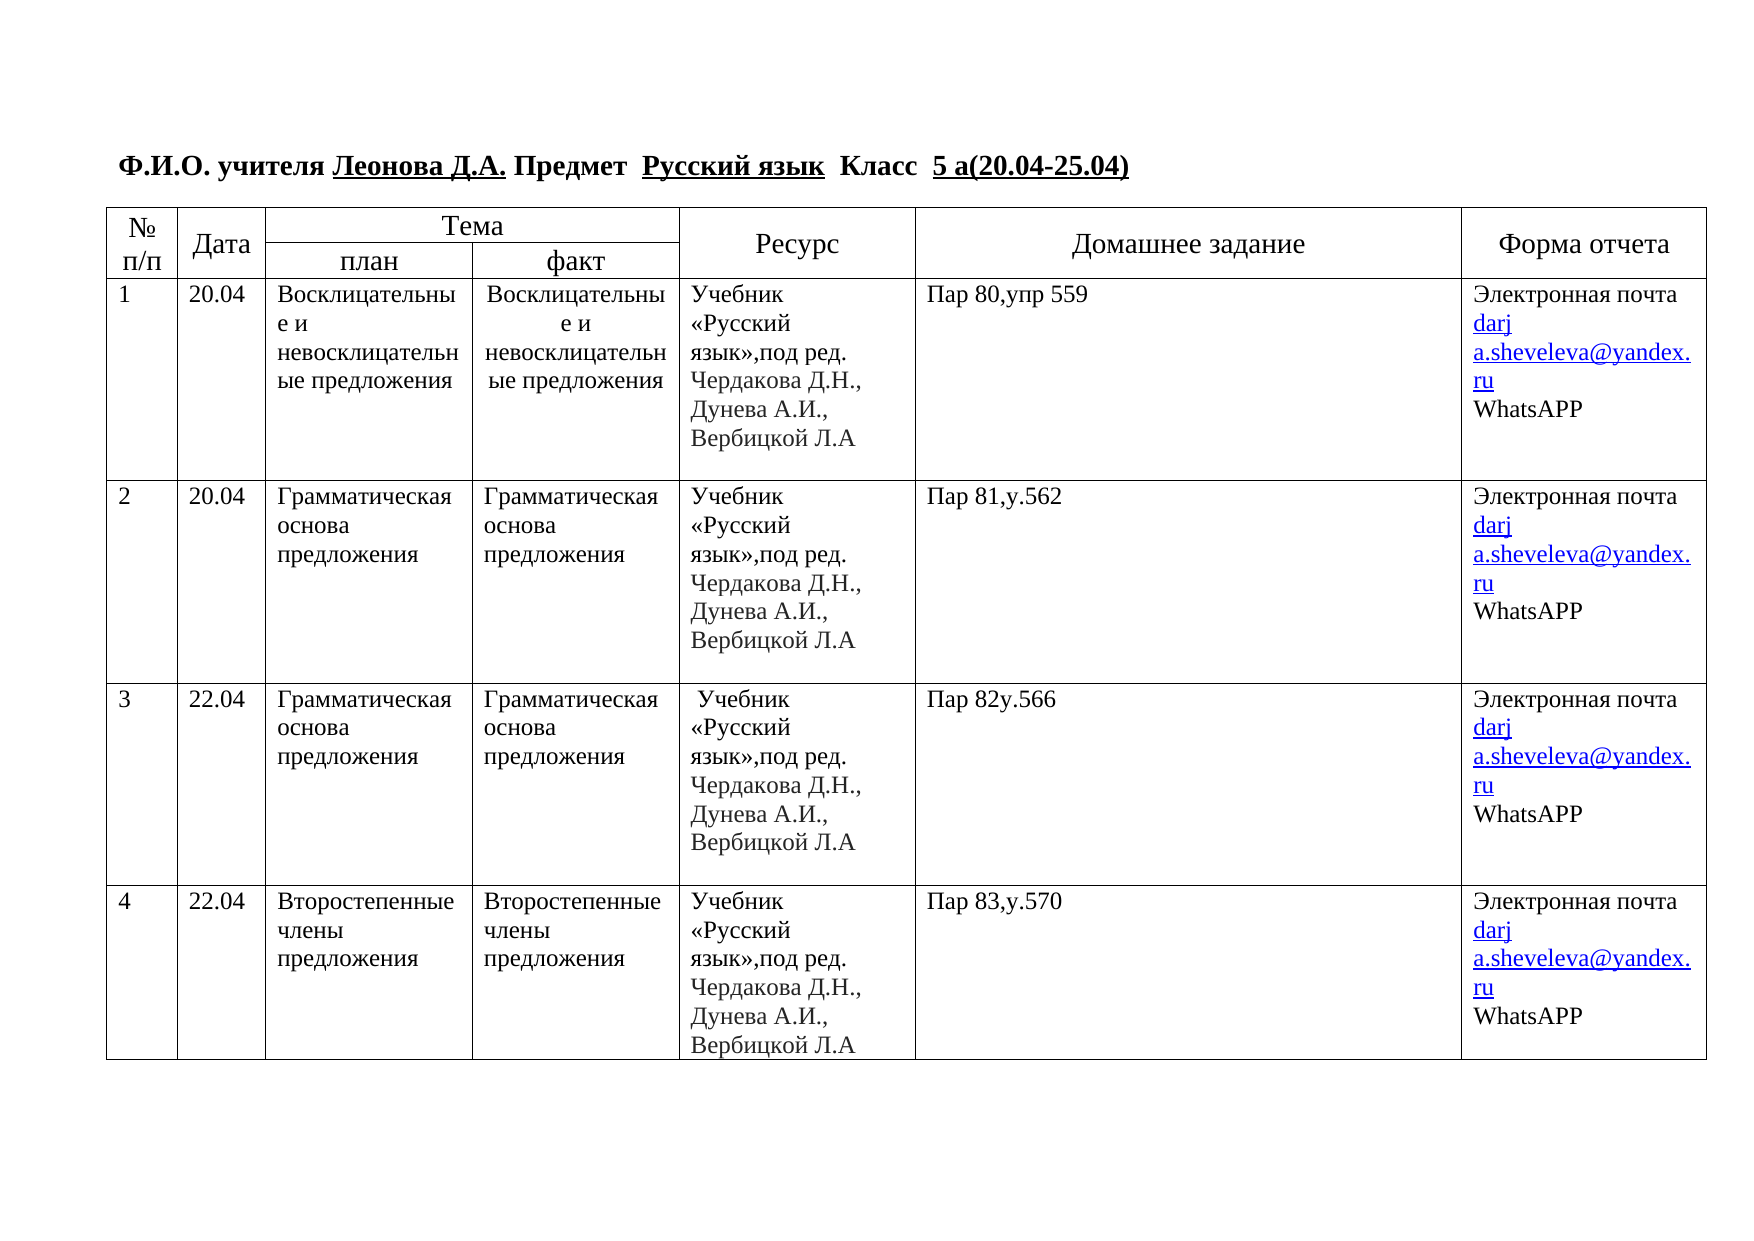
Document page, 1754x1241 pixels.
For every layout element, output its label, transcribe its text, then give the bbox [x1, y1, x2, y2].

table_cell Электронная почта darja.sheveleva@yandex.ru WhatsAPP [1462, 279, 1706, 480]
table_cell 4 [107, 886, 177, 1058]
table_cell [1462, 886, 1706, 1058]
table_cell Учебник «Русский язык»,под ред. Чердакова Д.Н., Дунева А.И., Вербицкой Л.А [680, 684, 915, 885]
table_cell Пар 80,упр 559 [916, 279, 1461, 480]
table_header Форма отчета [1462, 208, 1706, 278]
table_header № п/п [107, 208, 177, 278]
table_cell план [266, 243, 472, 278]
table_cell факт [473, 243, 679, 278]
table_header Дата [178, 208, 265, 278]
table_cell 22.04 [178, 886, 265, 1058]
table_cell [266, 886, 472, 1058]
table_cell Учебник «Русский язык»,под ред. Чердакова Д.Н., Дунева А.И., Вербицкой Л.А [680, 279, 915, 480]
table_cell Электронная почта darja.sheveleva@yandex.ru WhatsAPP [1462, 684, 1706, 885]
table_cell Пар 81,у.562 [916, 481, 1461, 683]
table_cell Пар 83,у.570 [916, 886, 1461, 1058]
table_cell Учебник «Русский язык»,под ред. Чердакова Д.Н., Дунева А.И., Вербицкой Л.А [680, 481, 915, 683]
table_cell Грамматическая основа предложения [473, 481, 679, 683]
table_cell Электронная почта darja.sheveleva@yandex.ru WhatsAPP [1462, 481, 1706, 683]
table_cell Грамматическая основа предложения [266, 684, 472, 885]
table_cell 22.04 [178, 684, 265, 885]
table_cell 20.04 [178, 481, 265, 683]
table_header Тема [266, 208, 679, 242]
table_cell Восклицательные и невосклицательные предложения [473, 279, 679, 480]
table_cell Восклицательные и невосклицательные предложения [266, 279, 472, 480]
table_cell 2 [107, 481, 177, 683]
table_header Ресурс [680, 208, 915, 278]
table_header Домашнее задание [916, 208, 1461, 278]
table_cell 3 [107, 684, 177, 885]
table_cell 20.04 [178, 279, 265, 480]
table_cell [680, 886, 915, 1058]
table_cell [473, 886, 679, 1058]
table_cell Грамматическая основа предложения [473, 684, 679, 885]
text Ф.И.О. учителя Леонова Д.А. Предмет Русский язык Класс 5 а(20.04-25.04) [118, 148, 1636, 181]
table_cell Пар 82у.566 [916, 684, 1461, 885]
table_cell 1 [107, 279, 177, 480]
table_cell Грамматическая основа предложения [266, 481, 472, 683]
